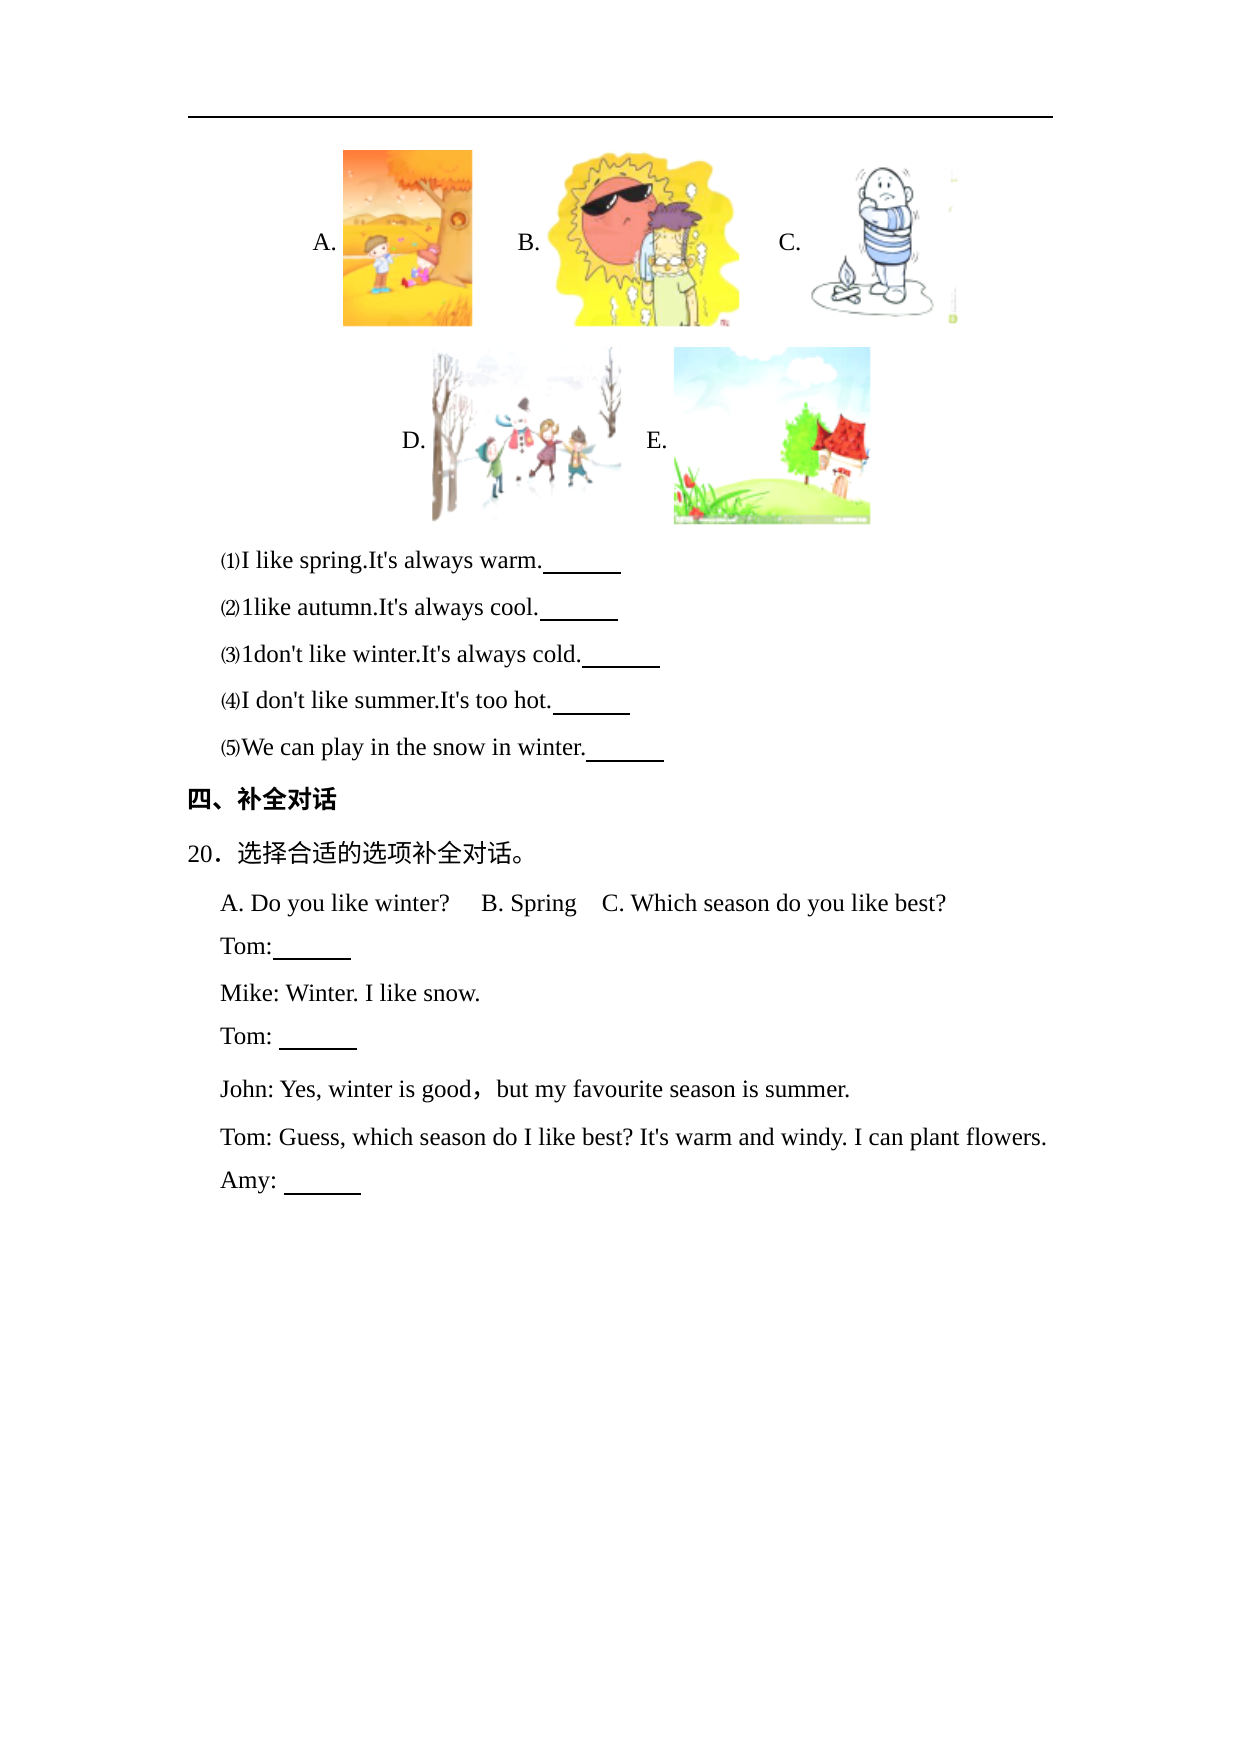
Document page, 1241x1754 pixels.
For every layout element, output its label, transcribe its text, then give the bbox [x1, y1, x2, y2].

text 四、补全对话 [187, 779, 1053, 816]
text John: Yes, winter is good，but my favourite season is summer. [187, 1068, 1053, 1104]
picture [673, 347, 872, 526]
text Tom: [187, 931, 1053, 960]
text Mike: Winter. I like snow. [187, 978, 1053, 1007]
text ⑶1don't like winter.It's always cold. [187, 639, 1053, 667]
text ⑴I like spring.It's always warm. [187, 545, 1053, 574]
text Amy: [187, 1166, 1053, 1194]
text ⑷I don't like summer.It's too hot. [187, 686, 1053, 714]
picture [546, 150, 741, 328]
picture [432, 347, 622, 526]
picture [343, 150, 474, 328]
text 20．选择合适的选项补全对话。 [187, 834, 1053, 870]
text ⑵1like autumn.It's always cool. [187, 592, 1053, 621]
text A. Do you like winter? B. Spring C. Which season do you like best? [187, 888, 1053, 917]
text Tom: Guess, which season do I like best? It's warm and windy. I can plant flowers. [187, 1122, 1053, 1151]
text ⑸We can play in the snow in winter. [187, 732, 1053, 761]
text Tom: [187, 1021, 1053, 1050]
picture [807, 150, 961, 328]
